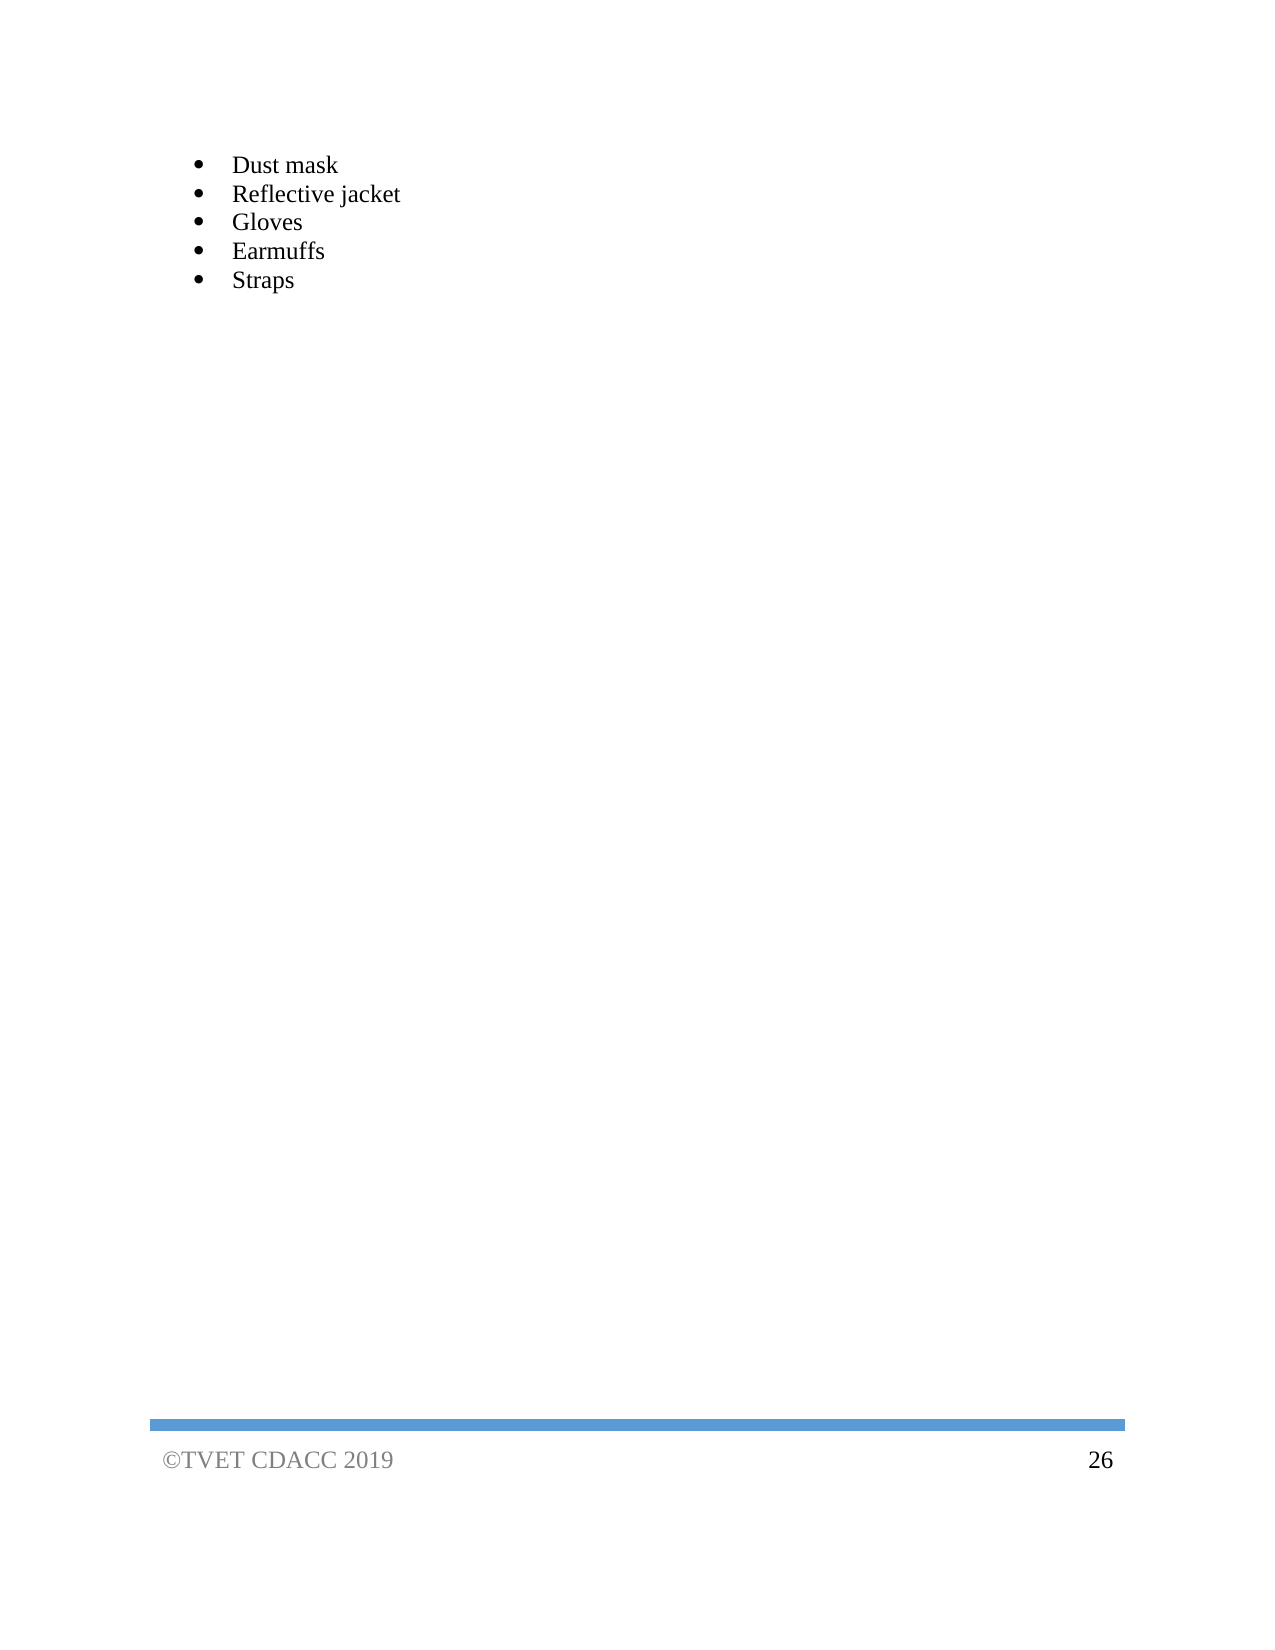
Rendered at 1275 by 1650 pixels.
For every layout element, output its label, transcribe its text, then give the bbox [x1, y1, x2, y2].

list Earmuffs [194, 236, 1125, 265]
list Straps [194, 265, 1125, 294]
list Reflective jacket [194, 179, 1125, 207]
list Gloves [194, 207, 1125, 236]
list Dust mask [194, 150, 1125, 179]
